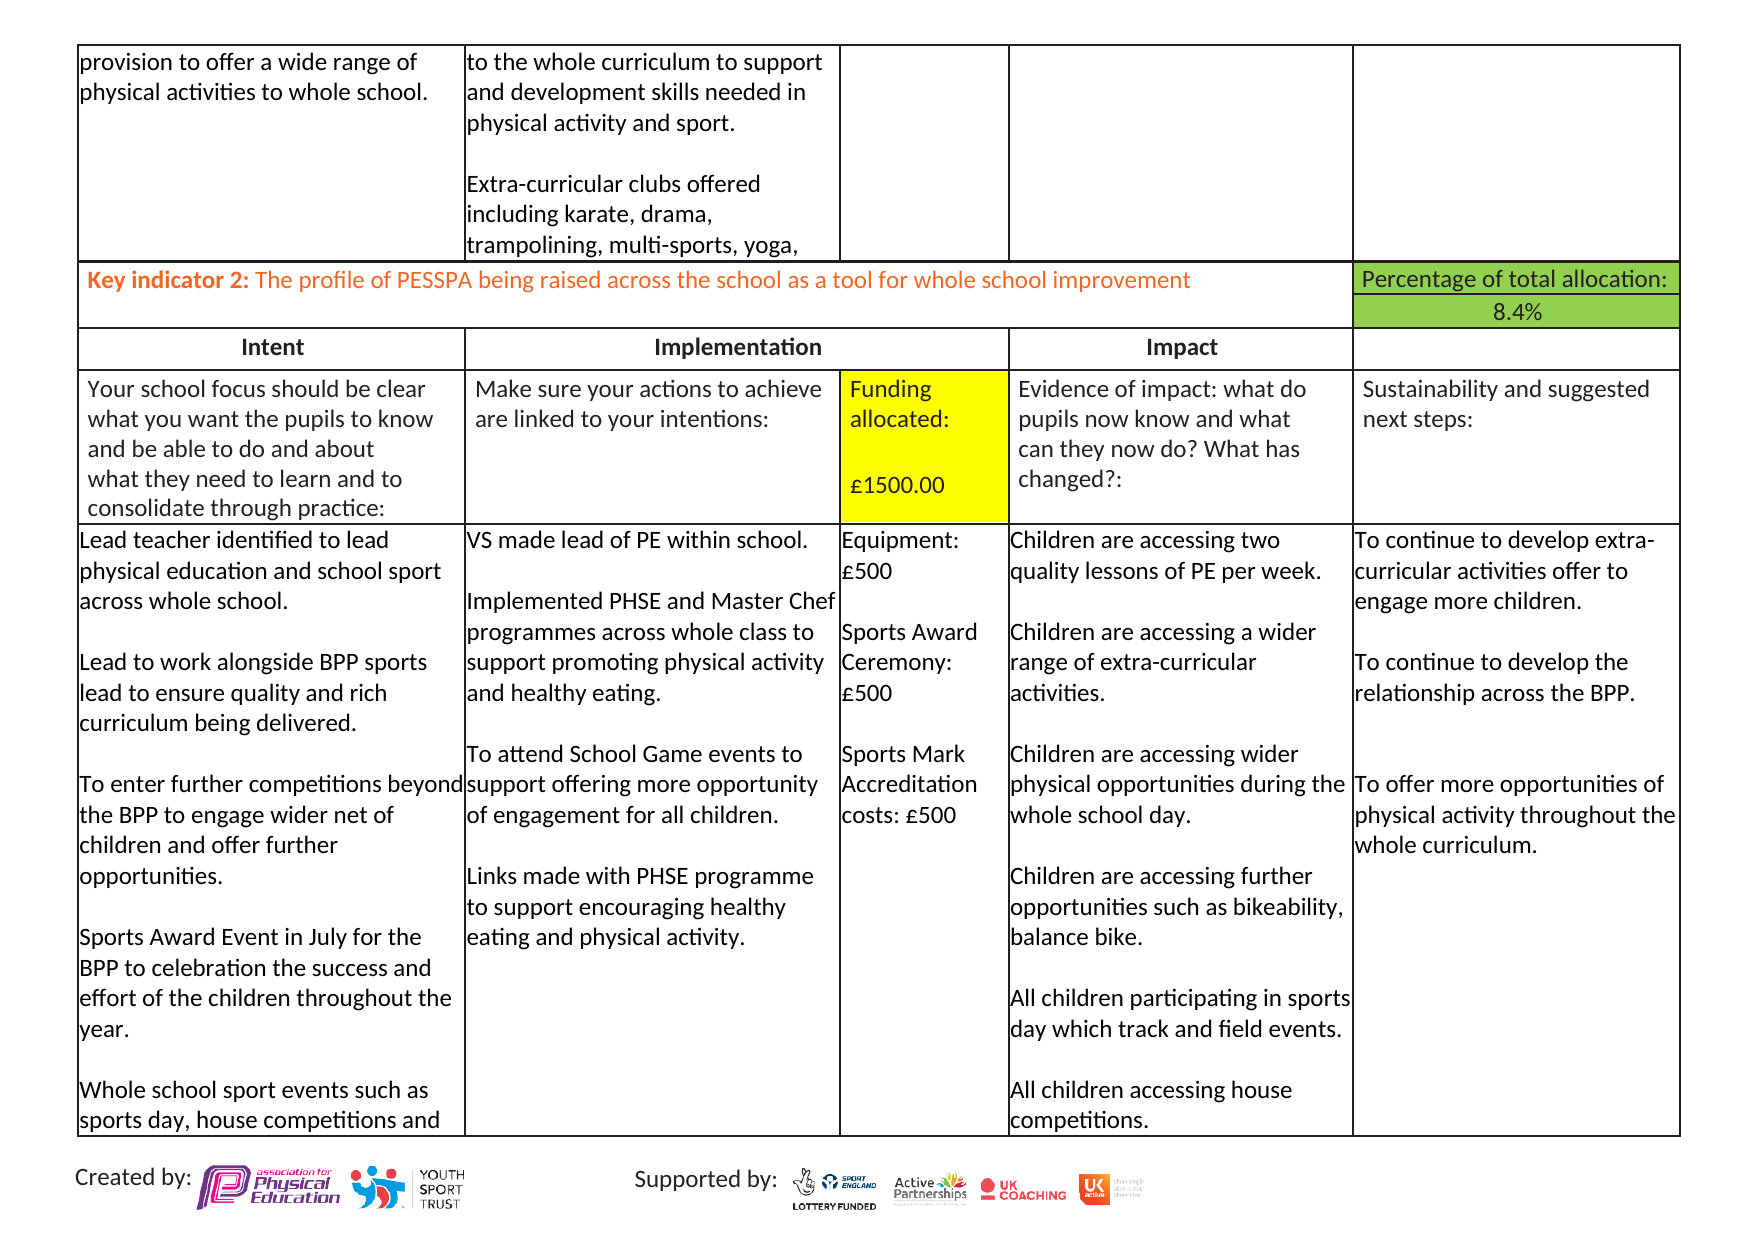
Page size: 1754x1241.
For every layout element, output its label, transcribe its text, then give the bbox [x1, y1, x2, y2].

picture [894, 1170, 967, 1206]
picture [1079, 1173, 1144, 1205]
picture [366, 1186, 390, 1209]
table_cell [466, 46, 839, 259]
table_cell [1354, 525, 1679, 1135]
table_cell Key indicator 2: The profile of PESSPA being raised across the school as a tool for whole school improvement [79, 263, 1352, 327]
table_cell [466, 525, 839, 1135]
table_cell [1010, 525, 1352, 1135]
table_cell Impact [1010, 329, 1352, 369]
table_cell Make sure your actions to achieve are linked to your intentions: [466, 371, 839, 522]
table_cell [1354, 46, 1679, 259]
table_cell Funding allocated: £1500.00 [841, 371, 1008, 522]
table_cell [79, 525, 464, 1135]
table_cell Evidence of impact: what do pupils now know and what can they now do? What has changed?: [1010, 371, 1352, 522]
table_cell Percentage of total allocation: [1354, 263, 1679, 293]
picture [196, 1165, 340, 1210]
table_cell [1010, 46, 1352, 259]
picture [350, 1166, 464, 1209]
table_cell Sustainability and suggested next steps: [1354, 371, 1679, 522]
table_cell Implementation [466, 329, 1008, 369]
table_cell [841, 525, 1008, 1135]
table_cell Intent [79, 329, 464, 369]
table_cell 8.4% [1354, 295, 1679, 327]
table_cell [1354, 329, 1679, 369]
picture [793, 1168, 876, 1210]
picture [981, 1178, 1066, 1200]
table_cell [79, 46, 464, 259]
table_cell Your school focus should be clear what you want the pupils to know and be able to do and about what they need to learn and to consolidate through practice: [79, 371, 464, 522]
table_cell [841, 46, 1008, 259]
